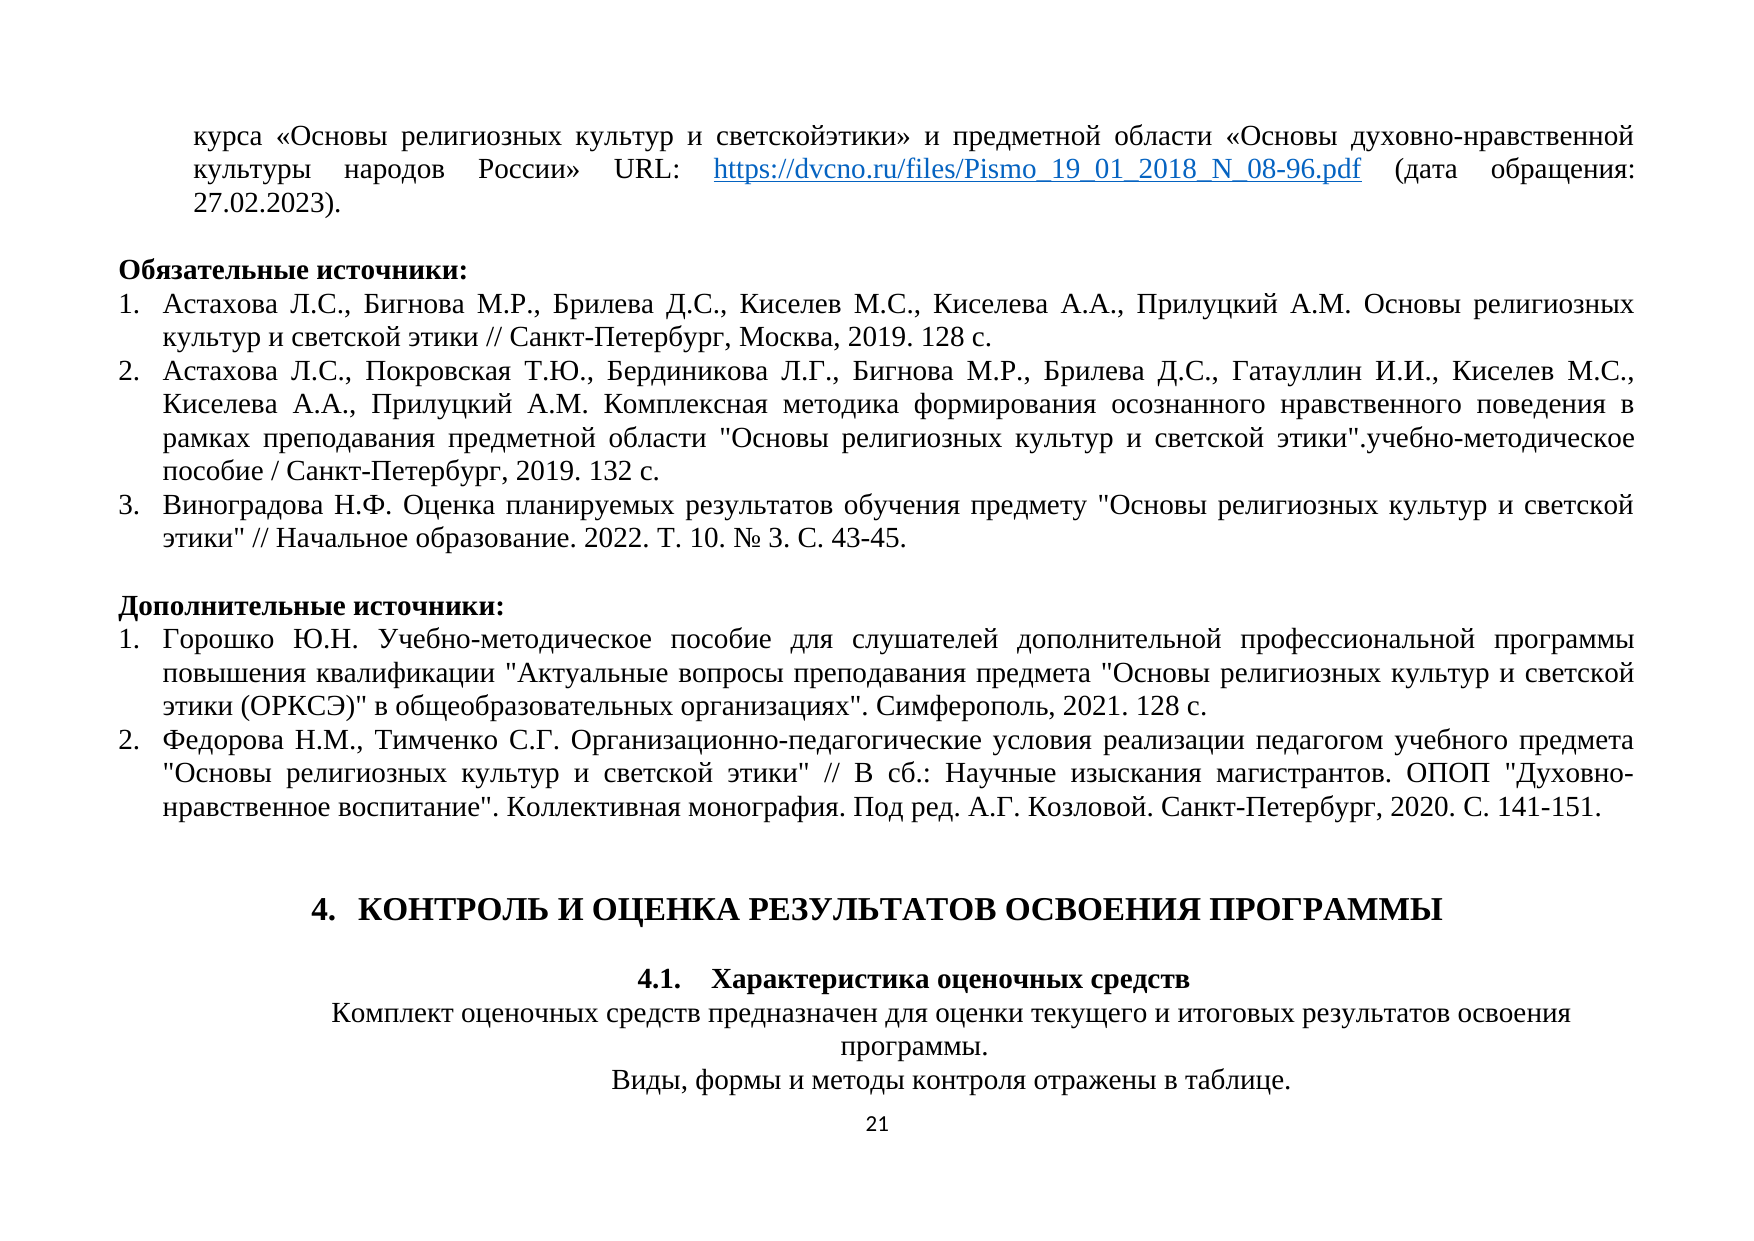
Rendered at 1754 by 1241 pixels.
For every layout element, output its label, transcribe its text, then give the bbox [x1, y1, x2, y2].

list Астахова Л.С., Покровская Т.Ю., Бердиникова Л.Г., Бигнова М.Р., Брилева Д.С., Гатауллин И.И., Киселев М.С., Киселева А.А., Прилуцкий А.М. Комплексная методика формирования осознанного нравственного поведения в рамках преподавания предметной области "Основы религиозных культур и светской этики".учебно-методическое пособие / Санкт-Петербург, 2019. 132 с. [118, 353, 1636, 487]
list Федорова Н.М., Тимченко С.Г. Организационно-педагогические условия реализации педагогом учебного предмета "Основы религиозных культур и светской этики" // В сб.: Научные изыскания магистрантов. ОПОП "Духовно-нравственное воспитание". Коллективная монография. Под ред. А.Г. Козловой. Санкт-Петербург, 2020. С. 141-151. [118, 722, 1636, 822]
list Виноградова Н.Ф. Оценка планируемых результатов обучения предмету "Основы религиозных культур и светской этики" // Начальное образование. 2022. Т. 10. № 3. С. 43-45. [118, 487, 1636, 554]
list Контроль и оценка результатов освоения программы [118, 889, 1636, 928]
text Дополнительные источники: [118, 588, 1636, 621]
list Астахова Л.С., Бигнова М.Р., Брилева Д.С., Киселев М.С., Киселева А.А., Прилуцкий А.М. Основы религиозных культур и светской этики // Санкт-Петербург, Москва, 2019. 128 с. [118, 286, 1636, 353]
text Виды, формы и методы контроля отражены в таблице. [193, 1062, 1636, 1096]
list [156, 118, 1636, 219]
list Характеристика оценочных средств [118, 961, 1636, 995]
text Комплект оценочных средств предназначен для оценки текущего и итоговых результатов освоения программы. [193, 995, 1636, 1062]
text Обязательные источники: [118, 252, 1636, 286]
list Горошко Ю.Н. Учебно-методическое пособие для слушателей дополнительной профессиональной программы повышения квалификации "Актуальные вопросы преподавания предмета "Основы религиозных культур и светской этики (ОРКСЭ)" в общеобразовательных организациях". Симферополь, 2021. 128 с. [118, 621, 1636, 722]
